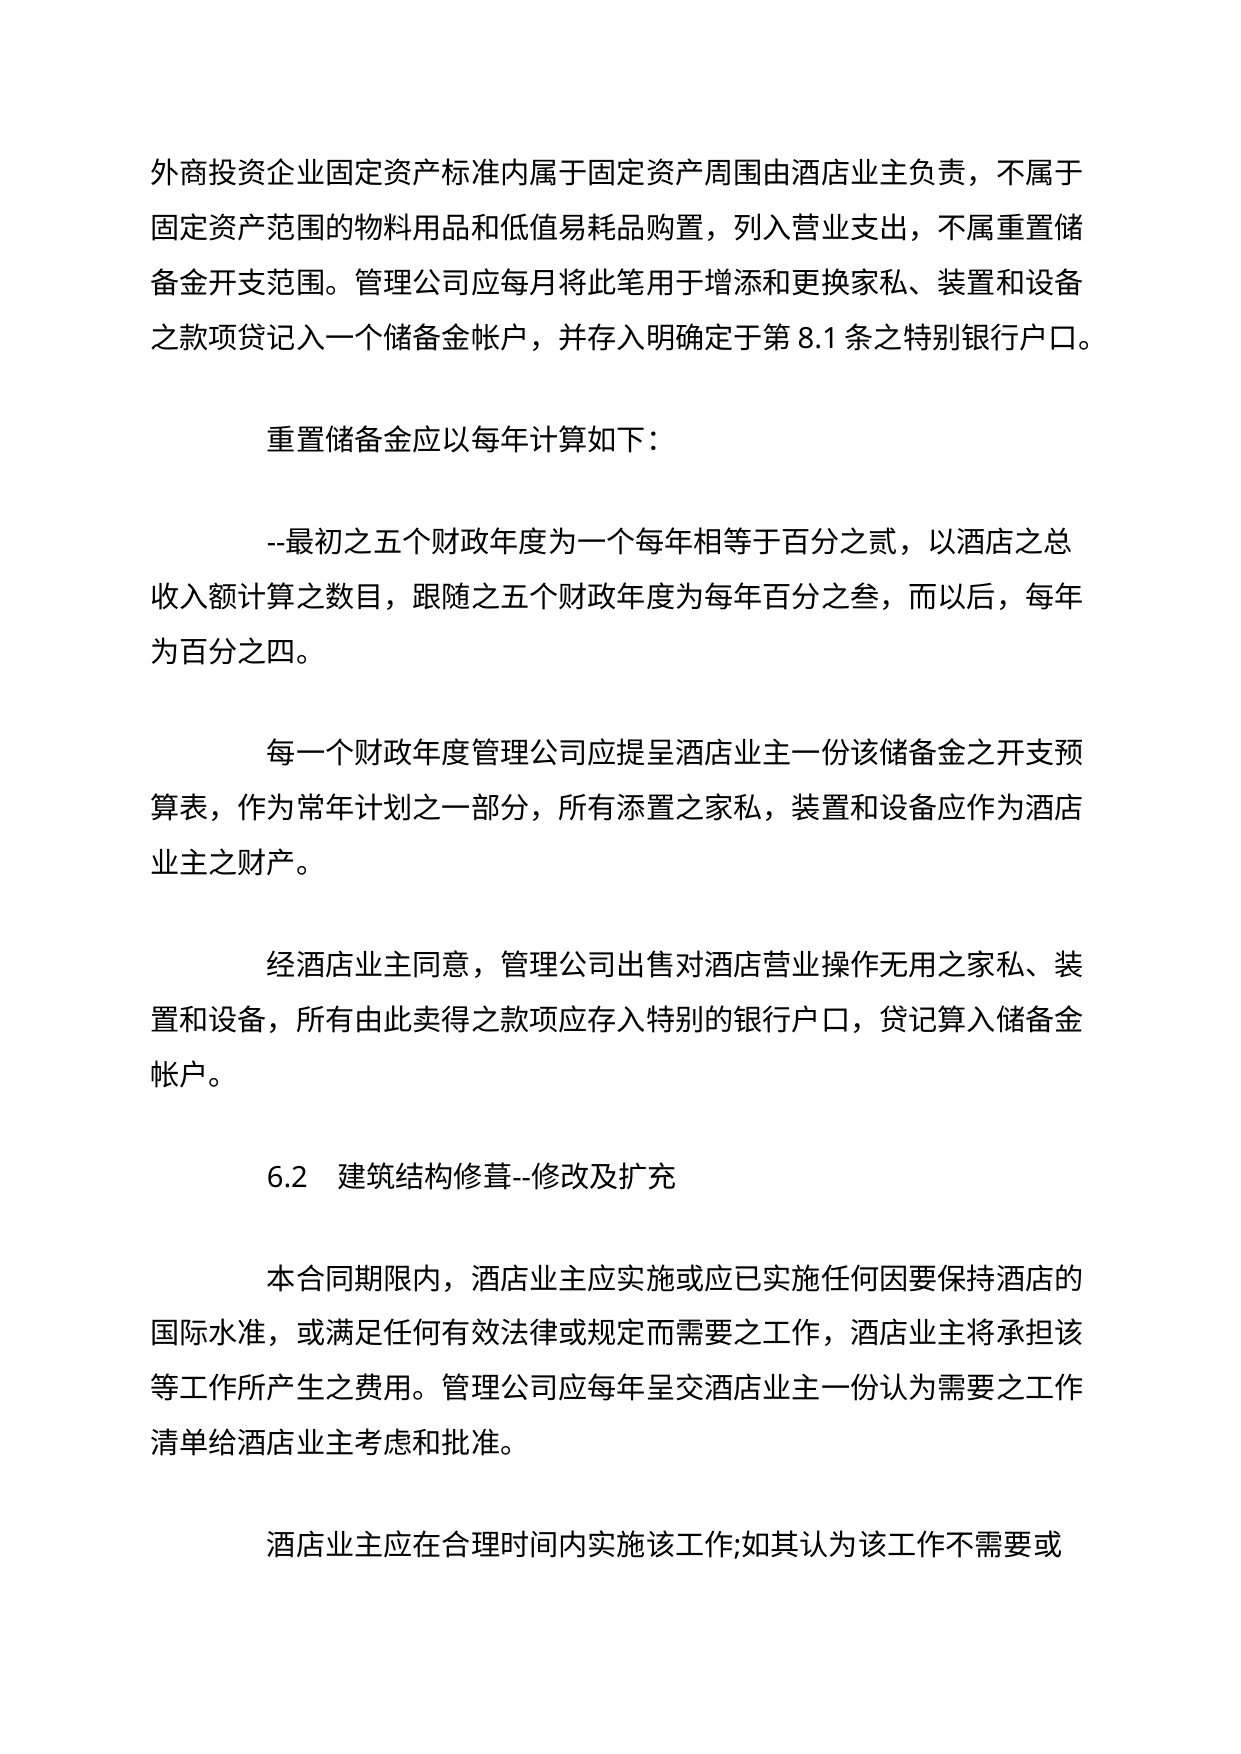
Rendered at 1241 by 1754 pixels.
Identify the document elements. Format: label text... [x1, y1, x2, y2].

text 每一个财政年度管理公司应提呈酒店业主一份该储备金之开支预算表，作为常年计划之一部分，所有添置之家私，装置和设备应作为酒店业主之财产。 [150, 730, 1090, 882]
text 本合同期限内，酒店业主应实施或应已实施任何因要保持酒店的国际水准，或满足任何有效法律或规定而需要之工作，酒店业主将承担该等工作所产生之费用。管理公司应每年呈交酒店业主一份认为需要之工作清单给酒店业主考虑和批准。 [150, 1255, 1090, 1462]
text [150, 1522, 1090, 1564]
text 6.2 建筑结构修葺--修改及扩充 [150, 1153, 1090, 1196]
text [150, 150, 1090, 357]
text 经酒店业主同意，管理公司出售对酒店营业操作无用之家私、装置和设备，所有由此卖得之款项应存入特别的银行户口，贷记算入储备金帐户。 [150, 942, 1090, 1094]
text 重置储备金应以每年计算如下： [150, 417, 1090, 459]
text --最初之五个财政年度为一个每年相等于百分之贰，以酒店之总收入额计算之数目，跟随之五个财政年度为每年百分之叁，而以后，每年为百分之四。 [150, 518, 1090, 671]
